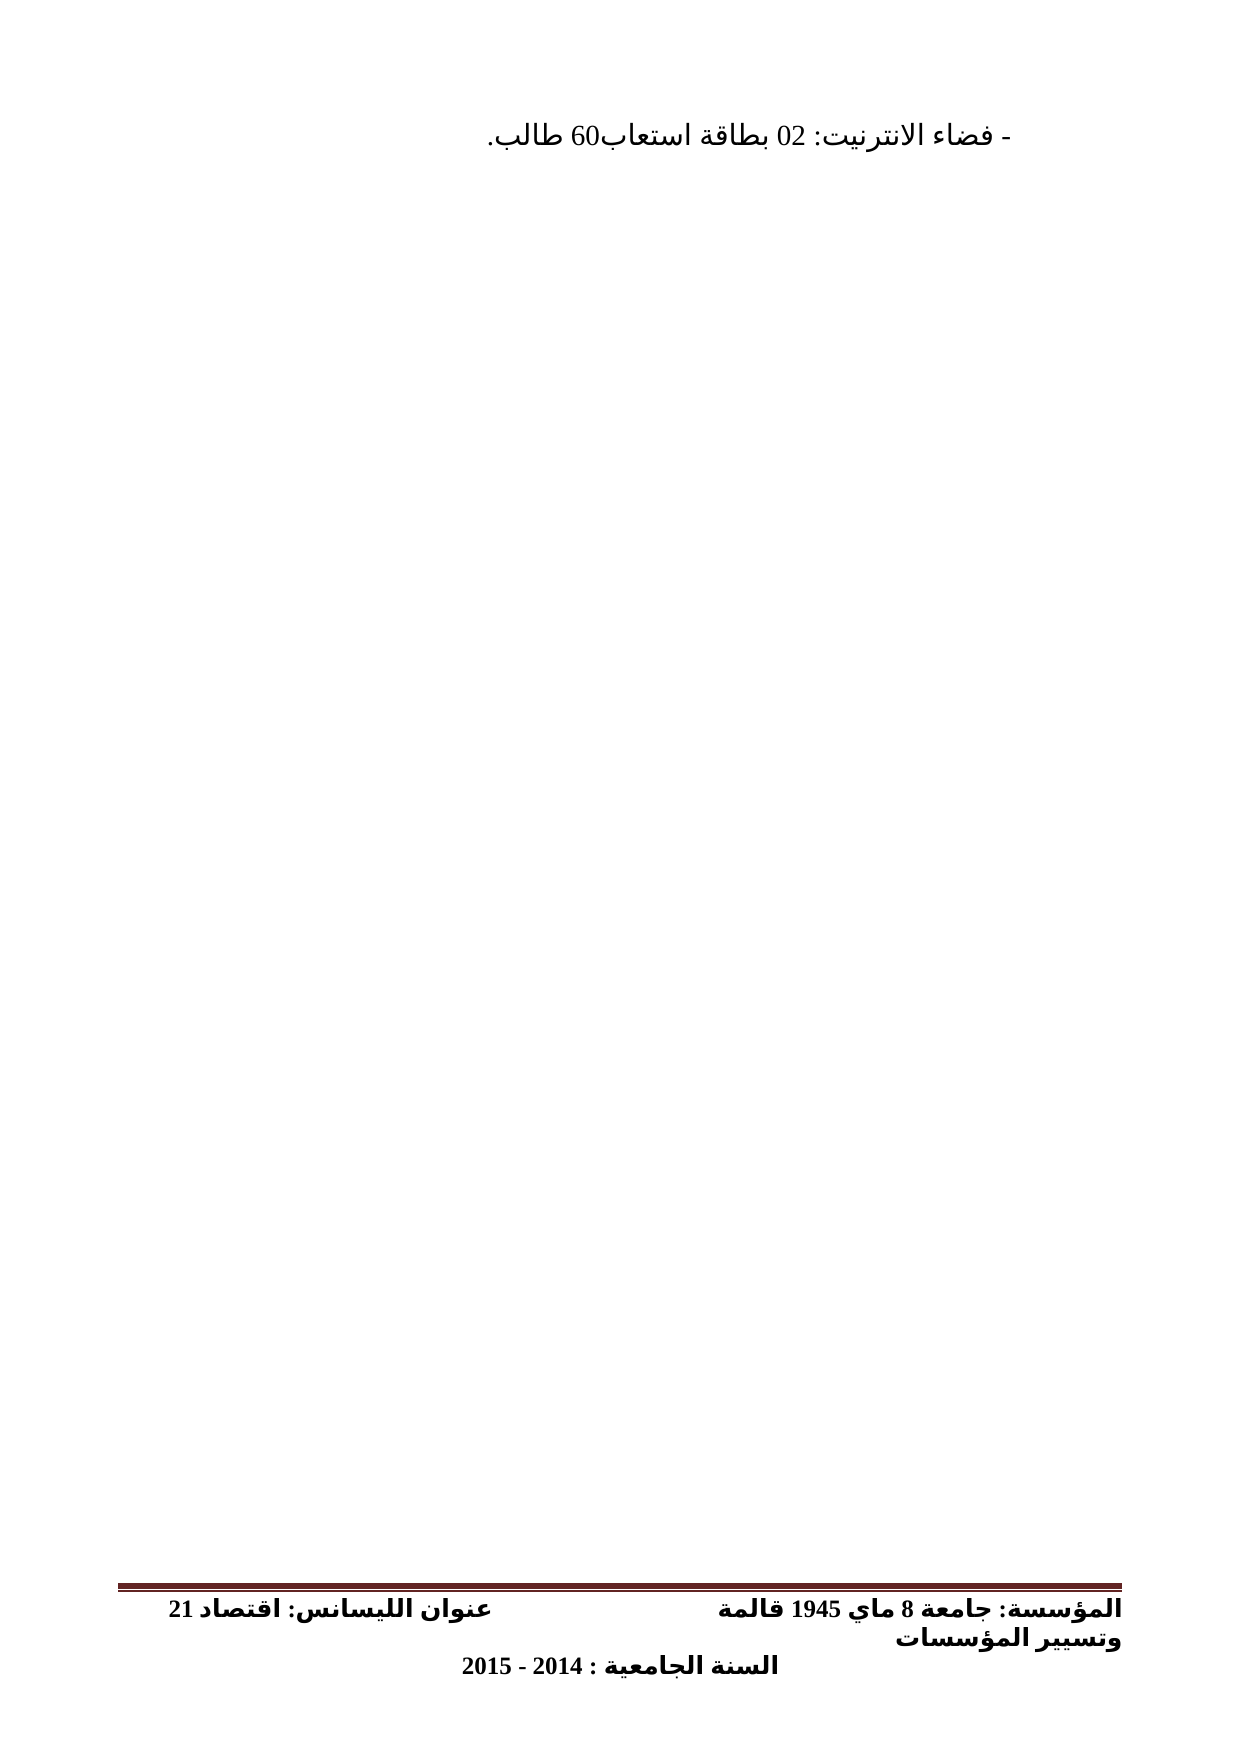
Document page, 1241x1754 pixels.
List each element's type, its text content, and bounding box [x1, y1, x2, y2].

text - فضاء الانترنيت: 02 بطاقة استعاب60 طالب. [118, 118, 1011, 152]
